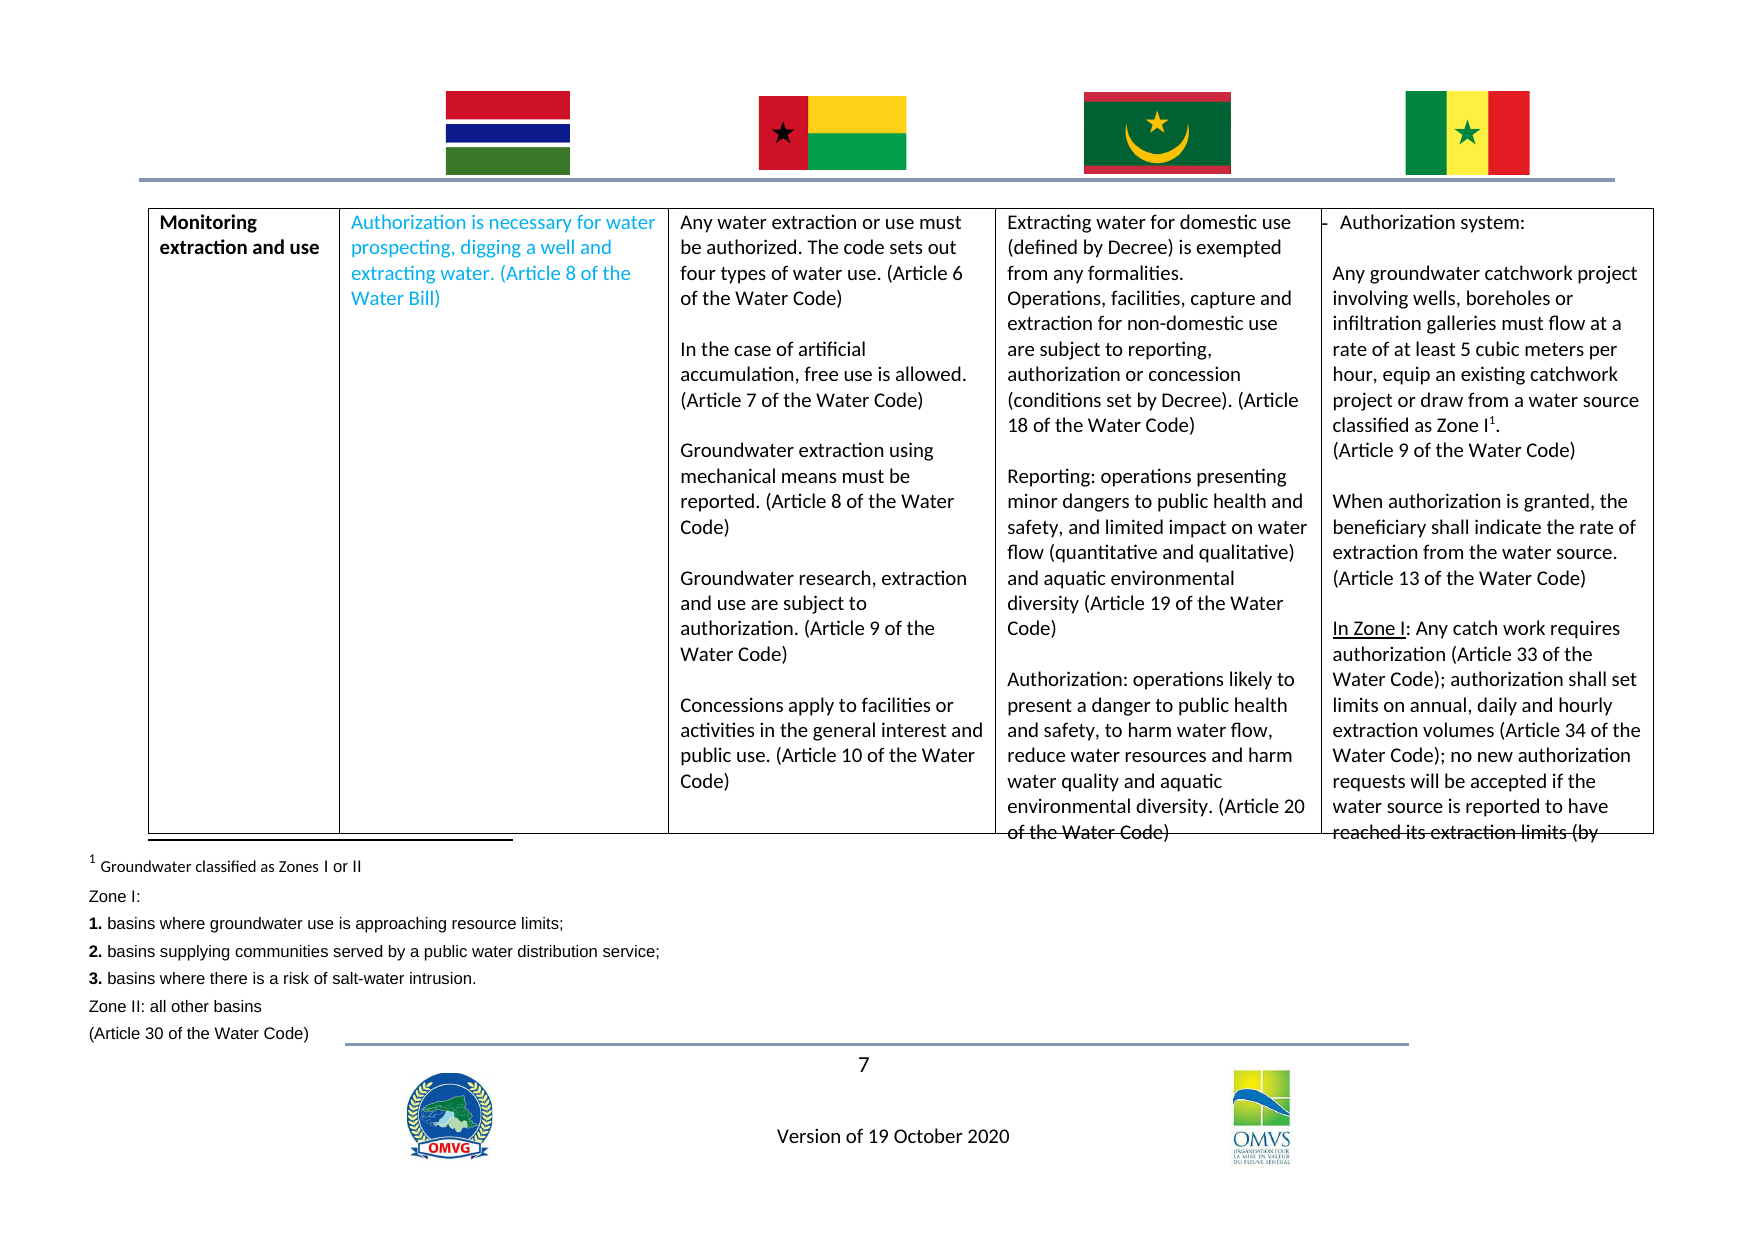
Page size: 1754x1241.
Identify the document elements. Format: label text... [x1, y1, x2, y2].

table_cell Extracting water for domestic use (defined by Decree) is exempted from any formalities. Operations, facilities, capture and extraction for non-domestic use are subject to reporting, authorization or concession (conditions set by Decree). (Article 18 of the Water Code) Reporting: operations presenting minor dangers to public health and safety, and limited impact on water flow (quantitative and qualitative) and aquatic environmental diversity (Article 19 of the Water Code) Authorization: operations likely to present a danger to public health and safety, to harm water flow, reduce water resources and harm water quality and aquatic environmental diversity. (Article 20 of the Water Code) Concession: Operations likely to present serious danger to public health and safety, to significantly harm water flows, to reduce water resources and seriously affect the quality and diversity of the aquatic environment. Operations in the general interest or having benefitted from a declaration of public utility. (Article 21 of the Water Code) In the case of drought, accidental pollution or flooding, the Ministry of Water may limit or suspend water use. In cases of quantitative or qualitative threats to water resources, strategic safeguard zones may be established. (Article 32 of the Water Code) Procedures are set forth by decree. (Article 33 of the Water Code) [996, 209, 1321, 833]
table_cell Monitoring extraction and use [149, 209, 339, 833]
picture [445, 91, 570, 175]
picture [758, 96, 907, 170]
table_cell Any water extraction or use must be authorized. The code sets out four types of water use. (Article 6 of the Water Code) In the case of artificial accumulation, free use is allowed. (Article 7 of the Water Code) Groundwater extraction using mechanical means must be reported. (Article 8 of the Water Code) Groundwater research, extraction and use are subject to authorization. (Article 9 of the Water Code) Concessions apply to facilities or activities in the general interest and public use. (Article 10 of the Water Code) . [669, 209, 995, 833]
table_cell Authorization system: Any groundwater catchwork project involving wells, boreholes or infiltration galleries must flow at a rate of at least 5 cubic meters per hour, equip an existing catchwork project or draw from a water source classified as Zone I. (Article 9 of the Water Code) When authorization is granted, the beneficiary shall indicate the rate of extraction from the water source. (Article 13 of the Water Code) In Zone I: Any catch work requires authorization (Article 33 of the Water Code); authorization shall set limits on annual, daily and hourly extraction volumes (Article 34 of the Water Code); no new authorization requests will be accepted if the water source is reported to have reached its extraction limits (by decree based on reports from the Ministry of Water and Sanitation) When groundwater is located along a lake or river, its capture may be subject to surface water rules (a decree based on a report from the Ministry of Water and Sanitation sets the rules subjecting these waters to surface water regulations). (Article 37 of the Water Code) [1322, 209, 1653, 833]
picture [1405, 91, 1530, 175]
table_cell Authorization is necessary for water prospecting, digging a well and extracting water. (Article 8 of the Water Bill) [340, 209, 668, 833]
